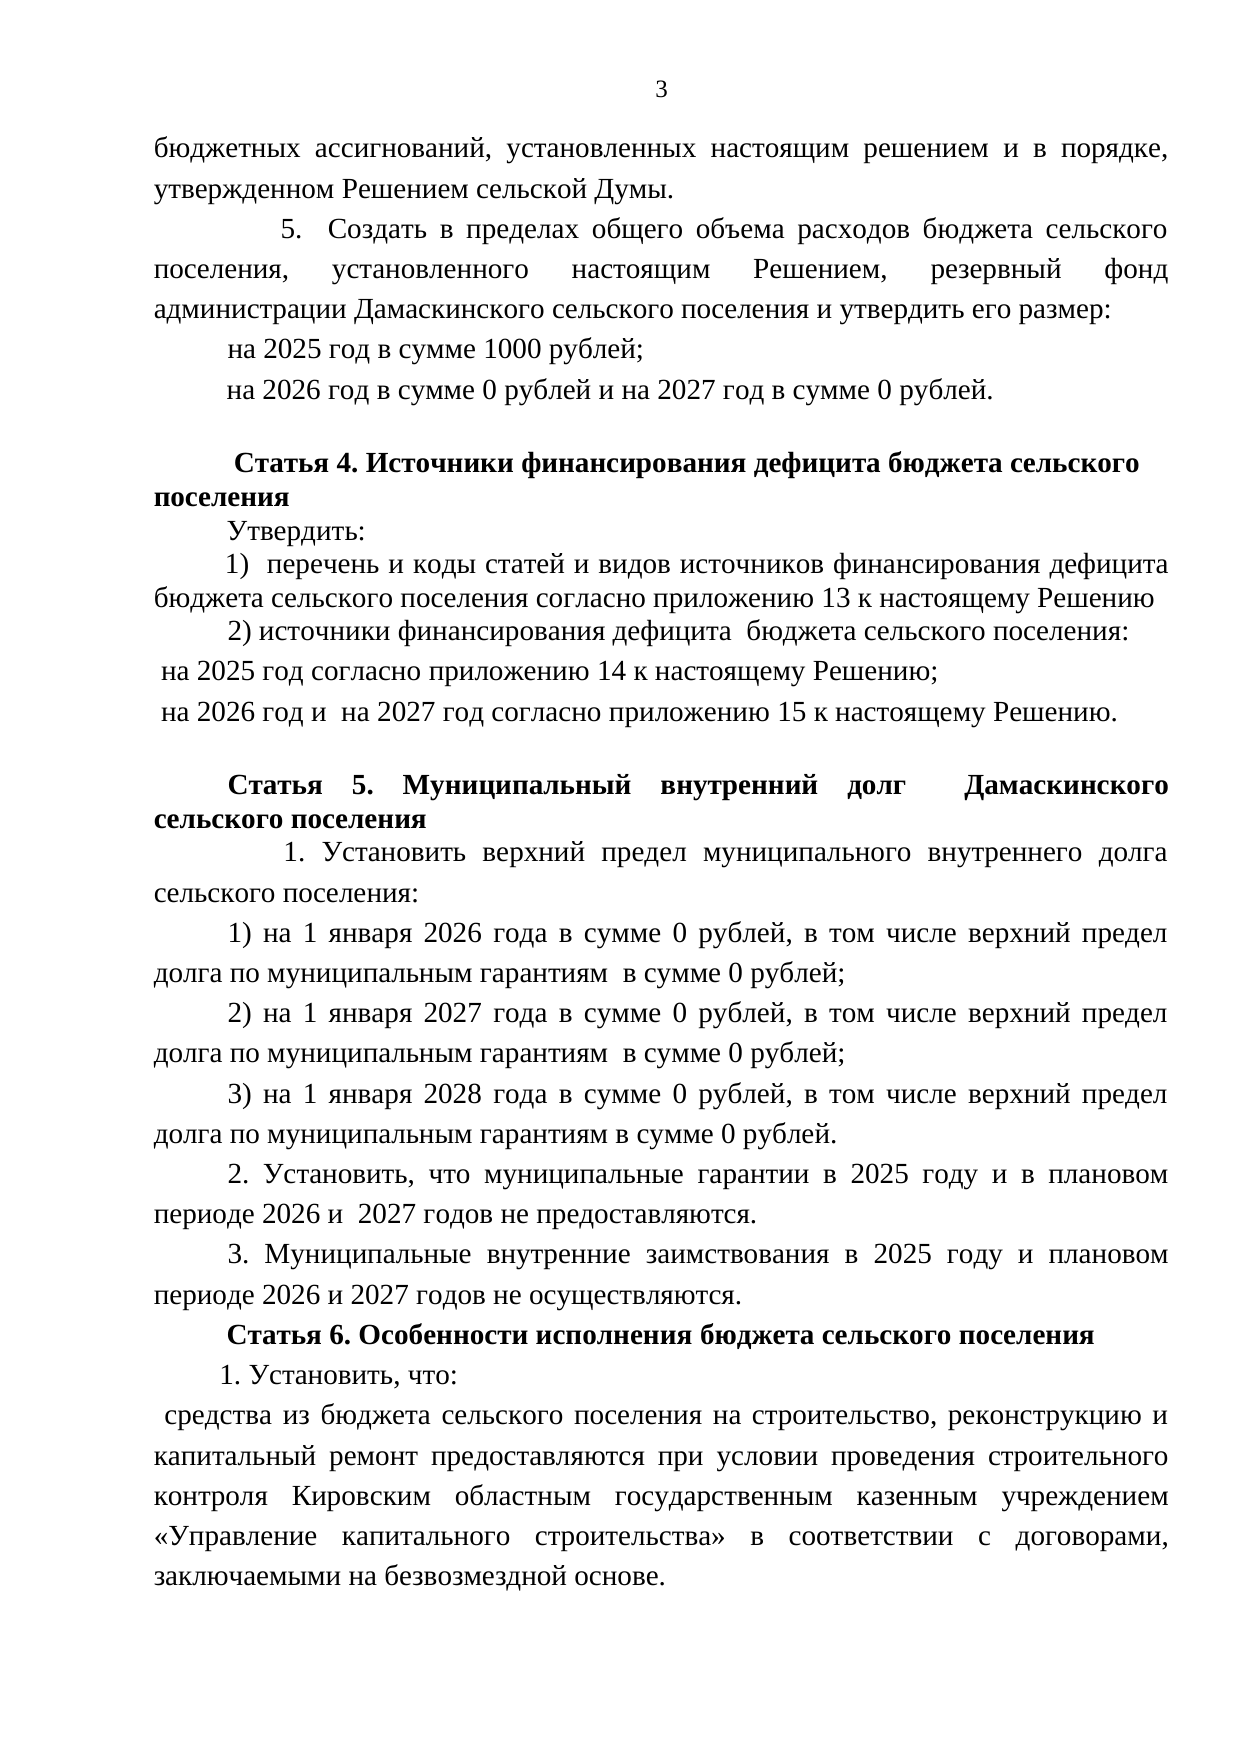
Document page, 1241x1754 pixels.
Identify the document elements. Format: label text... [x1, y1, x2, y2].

text средства из бюджета сельского поселения на строительство, реконструкцию и капитальный ремонт предоставляются при условии проведения строительного контроля Кировским областным государственным казенным учреждением «Управление капитального строительства» в соответствии с договорами, заключаемыми на безвозмездной основе. [153, 1397, 1169, 1592]
text 2) на 1 января 2027 года в сумме 0 рублей, в том числе верхний предел долга по муниципальным гарантиям в сумме 0 рублей; [153, 995, 1169, 1069]
text Утвердить: [153, 513, 1169, 546]
text 2) источники финансирования дефицита бюджета сельского поселения: [153, 613, 1169, 647]
text 1) на 1 января 2026 года в сумме 0 рублей, в том числе верхний предел долга по муниципальным гарантиям в сумме 0 рублей; [153, 915, 1169, 989]
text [153, 131, 1169, 204]
text на 2025 год согласно приложению 14 к настоящему Решению; [153, 653, 1169, 687]
text поселения [153, 479, 1169, 513]
text 2. Установить, что муниципальные гарантии в 2025 году и в плановом периоде 2026 и 2027 годов не предоставляются. [153, 1156, 1169, 1230]
text Статья 4. Источники финансирования дефицита бюджета сельского [153, 446, 1169, 479]
text 3) на 1 января 2028 года в сумме 0 рублей, в том числе верхний предел долга по муниципальным гарантиям в сумме 0 рублей. [153, 1076, 1169, 1149]
list 1) перечень и коды статей и видов источников финансирования дефицита бюджета сельского поселения согласно приложению 13 к настоящему Решению [153, 546, 1169, 613]
text на 2026 год и на 2027 год согласно приложению 15 к настоящему Решению. [153, 694, 1169, 727]
text 1. Установить верхний предел муниципального внутреннего долга сельского поселения: [153, 834, 1169, 908]
text 1. Установить, что: [153, 1357, 1169, 1391]
text 5. Создать в пределах общего объема расходов бюджета сельского поселения, установленного настоящим Решением, резервный фонд администрации Дамаскинского сельского поселения и утвердить его размер: [153, 211, 1169, 325]
text на 2025 год в сумме 1000 рублей; [153, 332, 1169, 365]
text Статья 5. Муниципальный внутренний долг Дамаскинского сельского поселения [153, 767, 1169, 834]
text 3. Муниципальные внутренние заимствования в 2025 году и плановом периоде 2026 и 2027 годов не осуществляются. [153, 1237, 1169, 1310]
text на 2026 год в сумме 0 рублей и на 2027 год в сумме 0 рублей. [153, 372, 1169, 405]
text Статья 6. Особенности исполнения бюджета сельского поселения [153, 1317, 1169, 1351]
